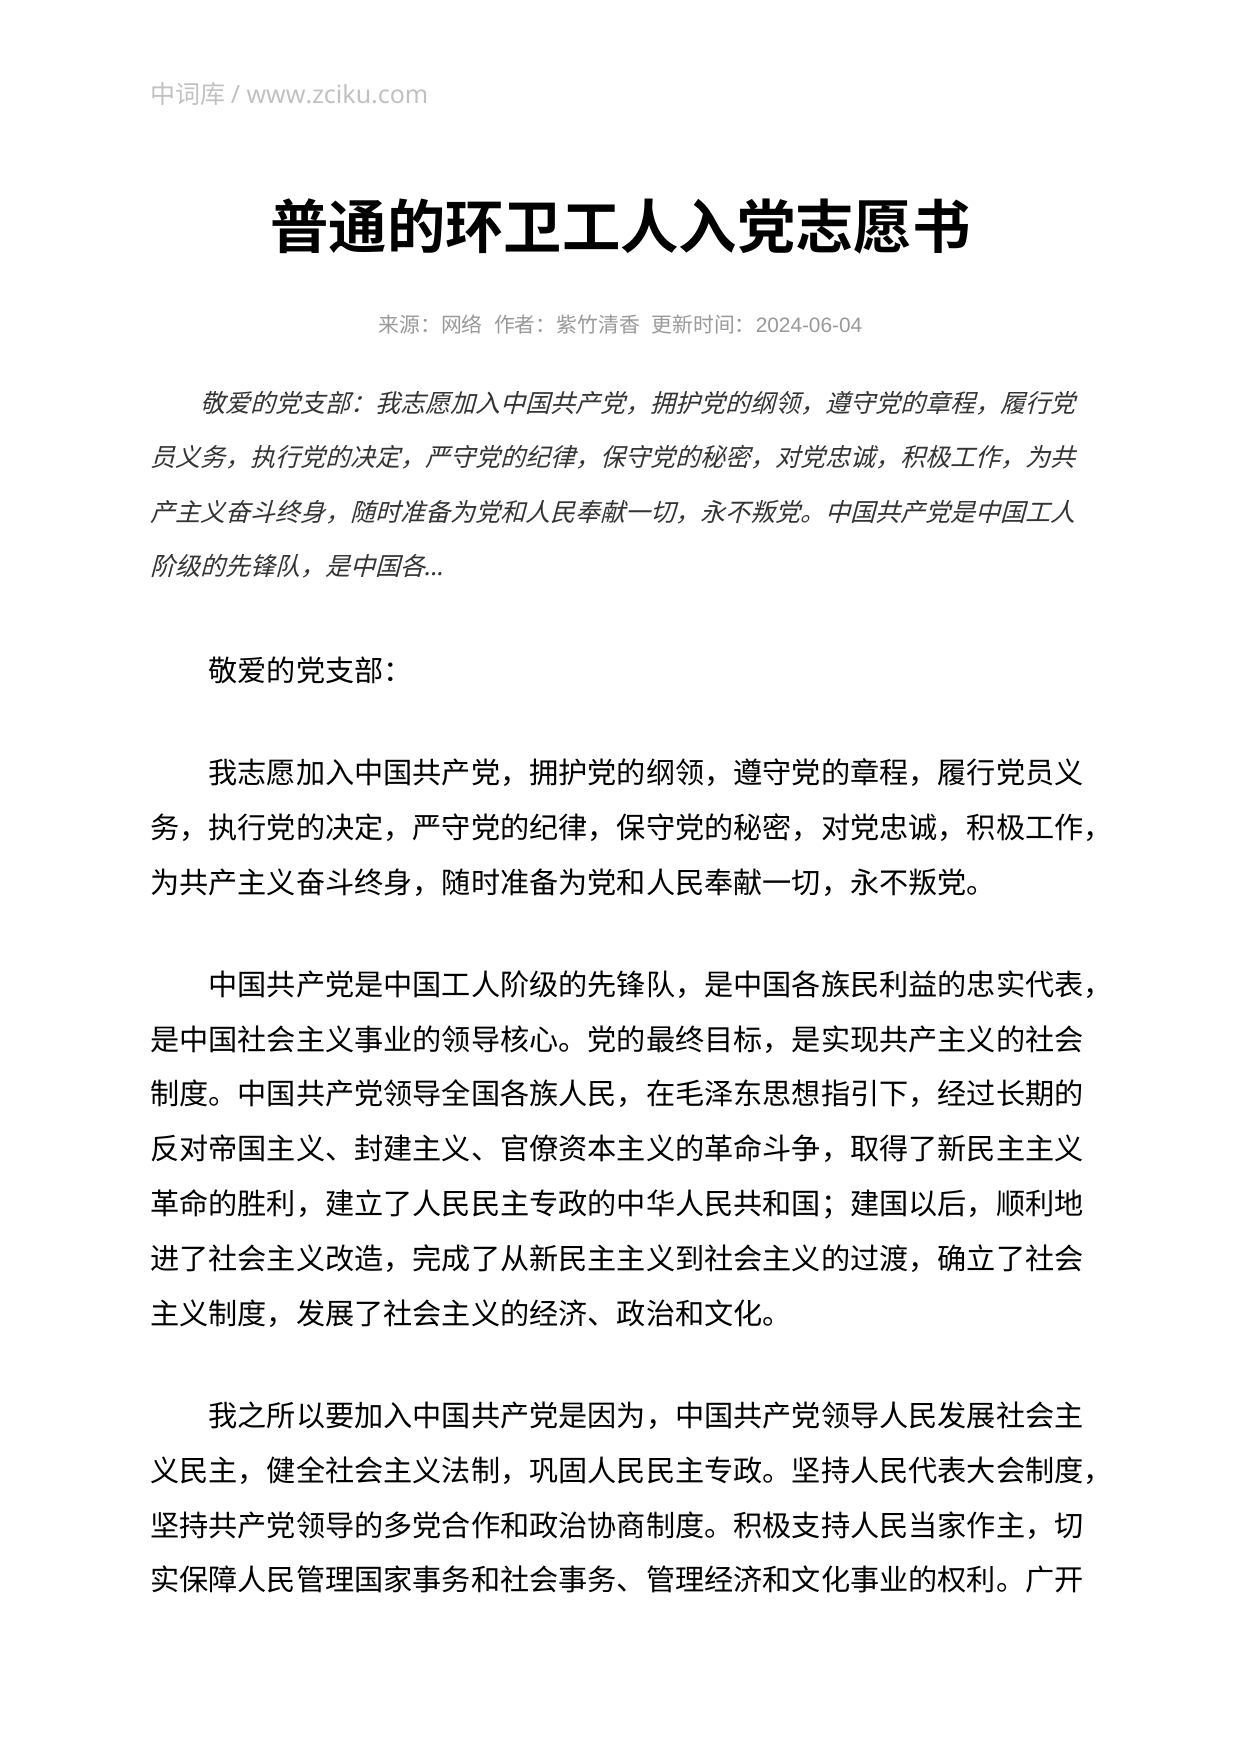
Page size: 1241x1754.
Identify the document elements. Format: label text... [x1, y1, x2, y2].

text 敬爱的党支部：我志愿加入中国共产党，拥护党的纲领，遵守党的章程，履行党员义务，执行党的决定，严守党的纪律，保守党的秘密，对党忠诚，积极工作，为共产主义奋斗终身，随时准备为党和人民奉献一切，永不叛党。中国共产党是中国工人阶级的先锋队，是中国各... [150, 383, 1090, 583]
text 我志愿加入中国共产党，拥护党的纲领，遵守党的章程，履行党员义务，执行党的决定，严守党的纪律，保守党的秘密，对党忠诚，积极工作，为共产主义奋斗终身，随时准备为党和人民奉献一切，永不叛党。 [150, 749, 1090, 902]
subtitle 普通的环卫工人入党志愿书 [150, 181, 1090, 266]
text 中国共产党是中国工人阶级的先锋队，是中国各族民利益的忠实代表，是中国社会主义事业的领导核心。党的最终目标，是实现共产主义的社会制度。中国共产党领导全国各族人民，在毛泽东思想指引下，经过长期的反对帝国主义、封建主义、官僚资本主义的革命斗争，取得了新民主主义革命的胜利，建立了人民民主专政的中华人民共和国；建国以后，顺利地进了社会主义改造，完成了从新民主主义到社会主义的过渡，确立了社会主义制度，发展了社会主义的经济、政治和文化。 [150, 961, 1090, 1333]
text 敬爱的党支部： [150, 648, 1090, 690]
text 来源：网络 作者：紫竹清香 更新时间：2024-06-04 [150, 313, 1090, 337]
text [150, 1392, 1090, 1599]
